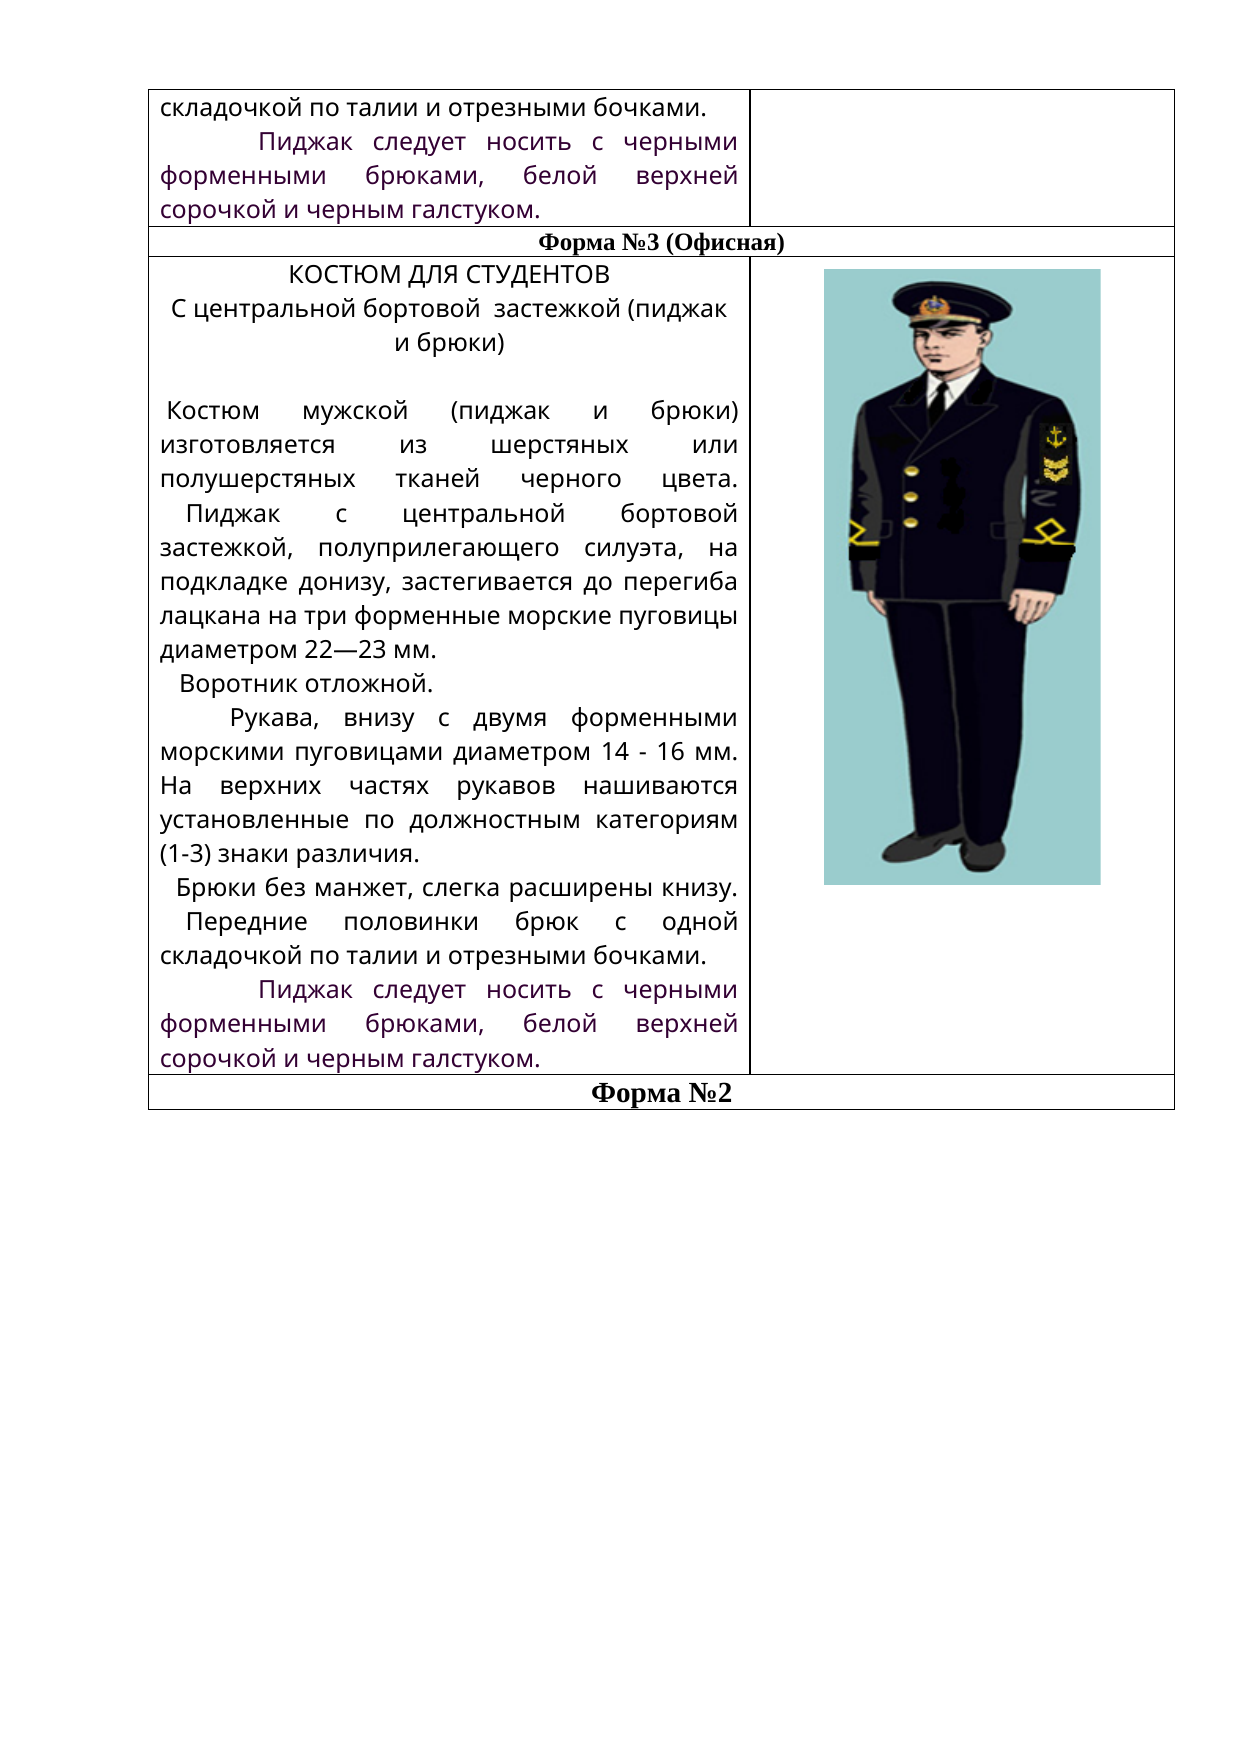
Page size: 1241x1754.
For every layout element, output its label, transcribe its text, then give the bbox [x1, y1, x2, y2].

picture [824, 269, 1101, 885]
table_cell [149, 90, 749, 226]
table_cell КОСТЮМ ДЛЯ СТУДЕНТОВ С центральной бортовой застежкой (пиджак и брюки) Костюм мужской (пиджак и брюки) изготовляется из шерстяных или полушерстяных тканей черного цвета. Пиджак с центральной бортовой застежкой, полуприлегающего силуэта, на подкладке донизу, застегивается до перегиба лацкана на три форменные морские пуговицы диаметром 22—23 мм. Воротник отложной. Рукава, внизу с двумя форменными морскими пуговицами диаметром 14 - 16 мм. На верхних частях рукавов нашиваются установленные по должностным категориям (1-3) знаки различия. Брюки без манжет, слегка расширены книзу. Передние половинки брюк с одной складочкой по талии и отрезными бочками. Пиджак следует носить с черными форменными брюками, белой верхней сорочкой и черным галстуком. [149, 257, 749, 1074]
table_cell Форма №3 (Офисная) [149, 227, 1174, 256]
table_cell [751, 257, 1174, 1074]
table_cell Форма №2 [149, 1075, 1174, 1109]
table_cell [751, 90, 1174, 226]
